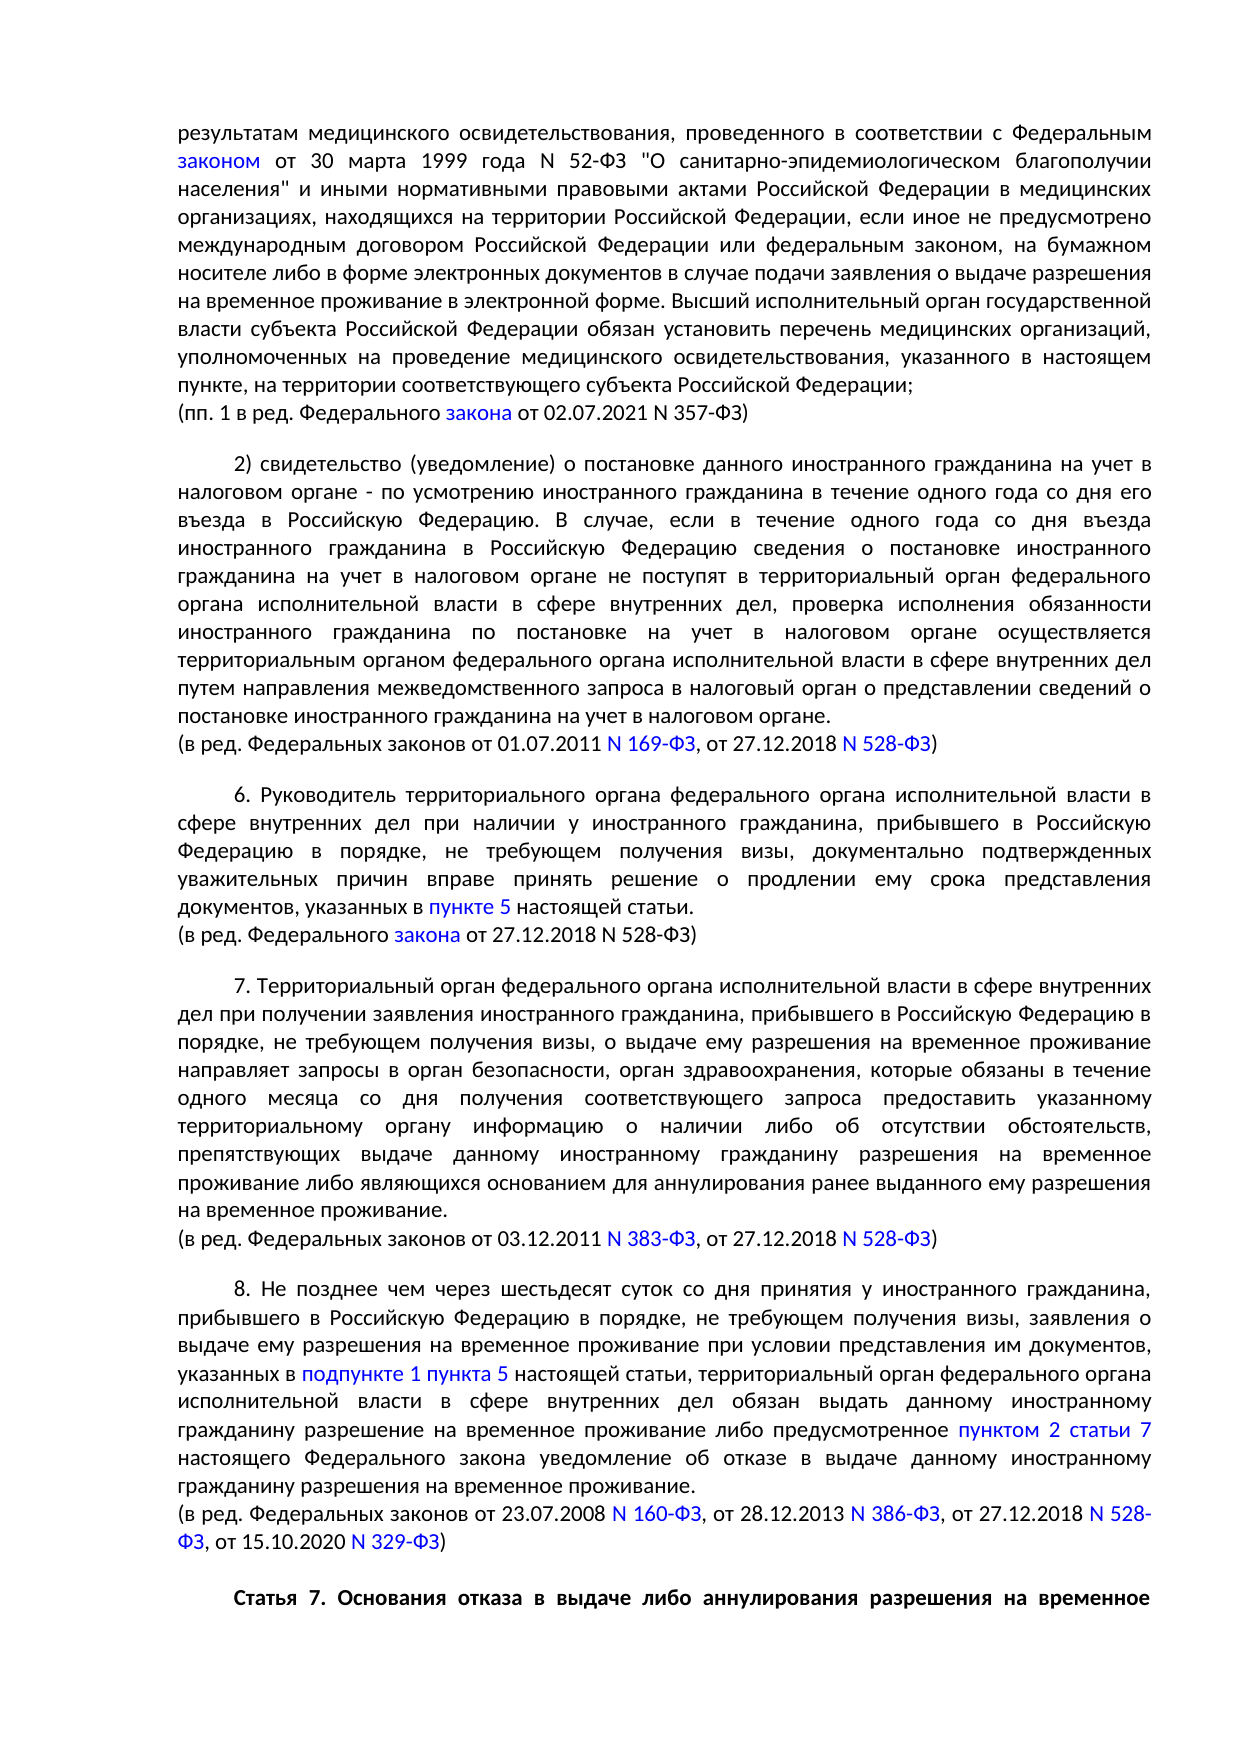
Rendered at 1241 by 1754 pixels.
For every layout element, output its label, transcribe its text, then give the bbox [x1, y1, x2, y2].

text 6. Руководитель территориального органа федерального органа исполнительной власти в сфере внутренних дел при наличии у иностранного гражданина, прибывшего в Российскую Федерацию в порядке, не требующем получения визы, документально подтвержденных уважительных причин вправе принять решение о продлении ему срока представления документов, указанных в пункте 5 настоящей статьи. [177, 780, 1152, 921]
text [177, 118, 1152, 398]
text (в ред. Федеральных законов от 23.07.2008 N 160-ФЗ, от 28.12.2013 N 386-ФЗ, от 27.12.2018 N 528-ФЗ, от 15.10.2020 N 329-ФЗ) [177, 1499, 1152, 1555]
text 7. Территориальный орган федерального органа исполнительной власти в сфере внутренних дел при получении заявления иностранного гражданина, прибывшего в Российскую Федерацию в порядке, не требующем получения визы, о выдаче ему разрешения на временное проживание направляет запросы в орган безопасности, орган здравоохранения, которые обязаны в течение одного месяца со дня получения соответствующего запроса предоставить указанному территориальному органу информацию о наличии либо об отсутствии обстоятельств, препятствующих выдаче данному иностранному гражданину разрешения на временное проживание либо являющихся основанием для аннулирования ранее выданного ему разрешения на временное проживание. [177, 971, 1152, 1224]
text 2) свидетельство (уведомление) о постановке данного иностранного гражданина на учет в налоговом органе - по усмотрению иностранного гражданина в течение одного года со дня его въезда в Российскую Федерацию. В случае, если в течение одного года со дня въезда иностранного гражданина в Российскую Федерацию сведения о постановке иностранного гражданина на учет в налоговом органе не поступят в территориальный орган федерального органа исполнительной власти в сфере внутренних дел, проверка исполнения обязанности иностранного гражданина по постановке на учет в налоговом органе осуществляется территориальным органом федерального органа исполнительной власти в сфере внутренних дел путем направления межведомственного запроса в налоговый орган о представлении сведений о постановке иностранного гражданина на учет в налоговом органе. [177, 449, 1152, 729]
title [177, 1583, 1152, 1611]
text (в ред. Федеральных законов от 01.07.2011 N 169-ФЗ, от 27.12.2018 N 528-ФЗ) [177, 729, 1152, 757]
text (пп. 1 в ред. Федерального закона от 02.07.2021 N 357-ФЗ) [177, 398, 1152, 426]
text (в ред. Федеральных законов от 03.12.2011 N 383-ФЗ, от 27.12.2018 N 528-ФЗ) [177, 1224, 1152, 1252]
text (в ред. Федерального закона от 27.12.2018 N 528-ФЗ) [177, 921, 1152, 948]
text 8. Не позднее чем через шестьдесят суток со дня принятия у иностранного гражданина, прибывшего в Российскую Федерацию в порядке, не требующем получения визы, заявления о выдаче ему разрешения на временное проживание при условии представления им документов, указанных в подпункте 1 пункта 5 настоящей статьи, территориальный орган федерального органа исполнительной власти в сфере внутренних дел обязан выдать данному иностранному гражданину разрешение на временное проживание либо предусмотренное пунктом 2 статьи 7 настоящего Федерального закона уведомление об отказе в выдаче данному иностранному гражданину разрешения на временное проживание. [177, 1274, 1152, 1499]
